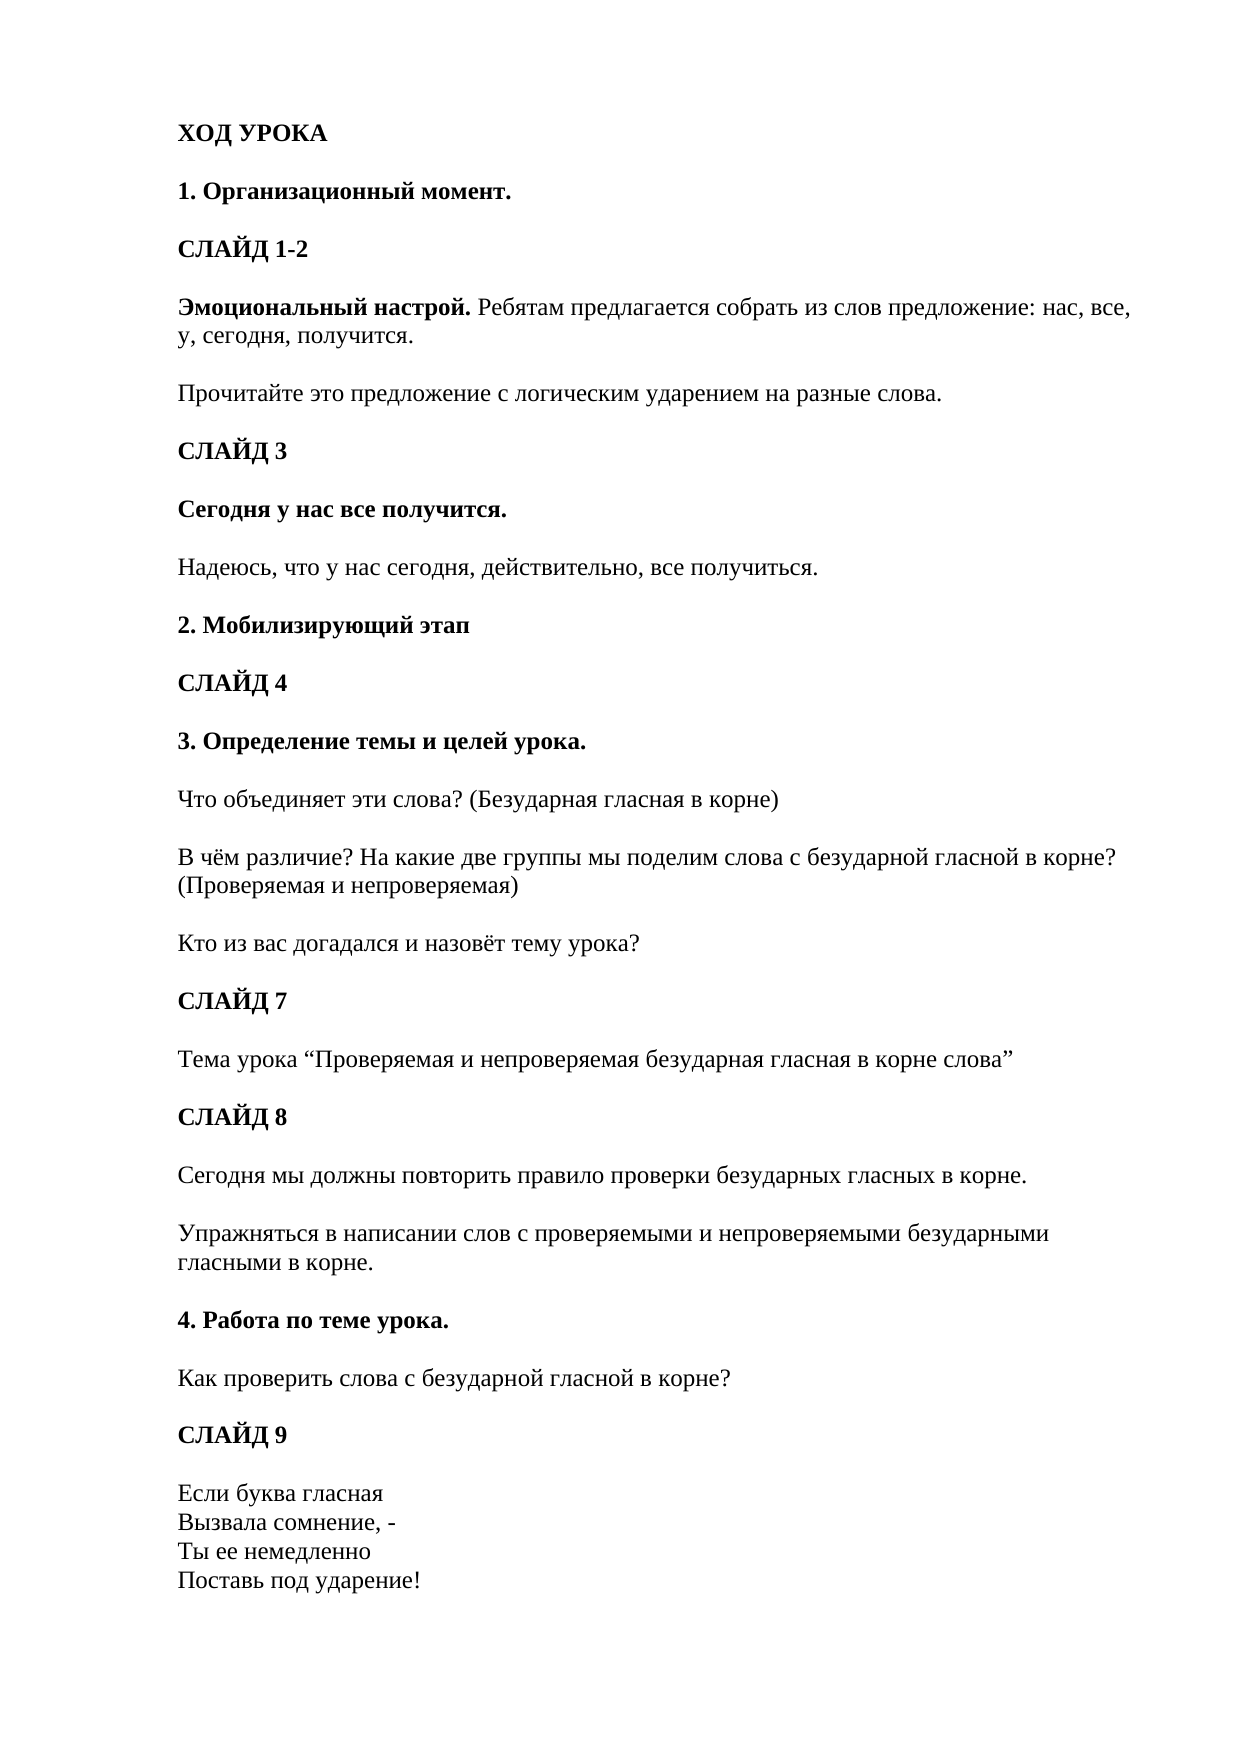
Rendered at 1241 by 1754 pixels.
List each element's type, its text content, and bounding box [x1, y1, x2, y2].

text СЛАЙД 8 [177, 1102, 1152, 1131]
text 3. Определение темы и целей урока. [177, 726, 1152, 755]
text Упражняться в написании слов с проверяемыми и непроверяемыми безударными гласными в корне. [177, 1218, 1152, 1276]
text СЛАЙД 4 [177, 668, 1152, 697]
text 1. Организационный момент. [177, 176, 1152, 205]
text Если буква гласная Вызвала сомнение, - Ты ее немедленно Поставь под ударение! [177, 1478, 1152, 1593]
text Надеюсь, что у нас сегодня, действительно, все получиться. [177, 552, 1152, 581]
text Сегодня мы должны повторить правило проверки безударных гласных в корне. [177, 1160, 1152, 1189]
text Как проверить слова с безударной гласной в корне? [177, 1363, 1152, 1391]
text СЛАЙД 7 [177, 986, 1152, 1015]
text 4. Работа по теме урока. [177, 1305, 1152, 1333]
text Эмоциональный настрой. Ребятам предлагается собрать из слов предложение: нас, все, у, сегодня, получится. [177, 292, 1152, 349]
text Сегодня у нас все получится. [177, 494, 1152, 523]
text СЛАЙД 9 [177, 1421, 1152, 1449]
text Кто из вас догадался и назовёт тему урока? [177, 928, 1152, 957]
text ХОД УРОКА [177, 118, 1152, 147]
text В чём различие? На какие две группы мы поделим слова с безударной гласной в корне? (Проверяемая и непроверяемая) [177, 842, 1152, 899]
text 2. Мобилизирующий этап [177, 610, 1152, 639]
text Прочитайте это предложение с логическим ударением на разные слова. [177, 378, 1152, 407]
text Что объединяет эти слова? (Безударная гласная в корне) [177, 784, 1152, 813]
text СЛАЙД 1-2 [177, 234, 1152, 263]
text Тема урока “Проверяемая и непроверяемая безударная гласная в корне слова” [177, 1044, 1152, 1073]
text СЛАЙД 3 [177, 436, 1152, 465]
